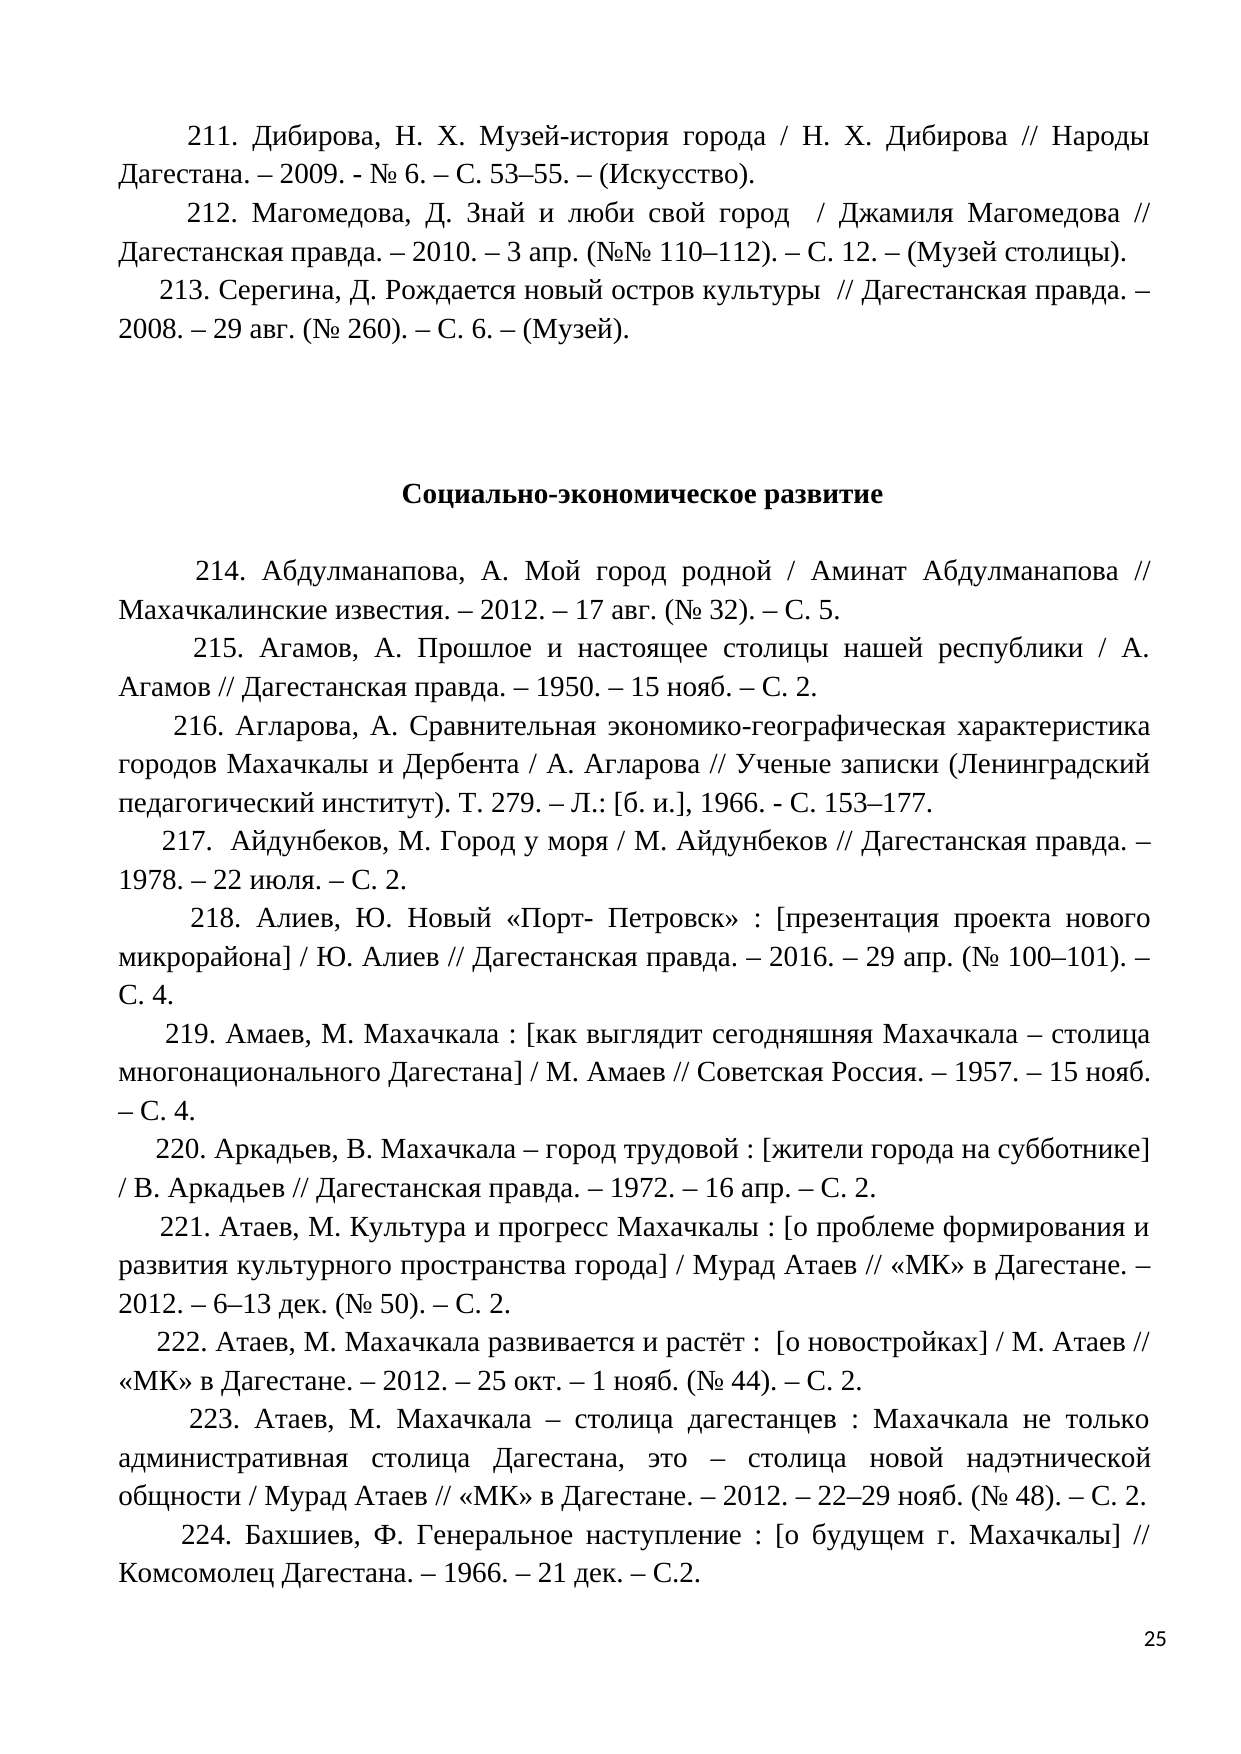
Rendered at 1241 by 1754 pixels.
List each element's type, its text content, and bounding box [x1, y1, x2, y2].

text 217. Айдунбеков, М. Город у моря / М. Айдунбеков // Дагестанская правда. – 1978. – 22 июля. – С. 2. [118, 823, 1152, 895]
text 219. Амаев, М. Махачкала : [как выглядит сегодняшняя Махачкала – столица многонационального Дагестана] / М. Амаев // Советская Россия. – 1957. – 15 нояб. – С. 4. [118, 1016, 1152, 1127]
text 221. Атаев, М. Культура и прогресс Махачкалы : [о проблеме формирования и развития культурного пространства города] / Мурад Атаев // «МК» в Дагестане. – 2012. – 6–13 дек. (№ 50). – С. 2. [118, 1209, 1152, 1319]
text 214. Абдулманапова, А. Мой город родной / Аминат Абдулманапова // Махачкалинские известия. – 2012. – 17 авг. (№ 32). – С. 5. [118, 553, 1152, 626]
text 212. Магомедова, Д. Знай и люби свой город / Джамиля Магомедова // Дагестанская правда. – 2010. – 3 апр. (№№ 110–112). – С. 12. – (Музей столицы). [118, 195, 1152, 267]
text 220. Аркадьев, В. Махачкала – город трудовой : [жители города на субботнике] / В. Аркадьев // Дагестанская правда. – 1972. – 16 апр. – С. 2. [118, 1132, 1152, 1204]
text 223. Атаев, М. Махачкала – столица дагестанцев : Махачкала не только административная столица Дагестана, это – столица новой надэтнической общности / Мурад Атаев // «МК» в Дагестане. – 2012. – 22–29 нояб. (№ 48). – С. 2. [118, 1401, 1152, 1512]
text 224. Бахшиев, Ф. Генеральное наступление : [о будущем г. Махачкалы] // Комсомолец Дагестана. – 1966. – 21 дек. – С.2. [118, 1517, 1152, 1589]
text 218. Алиев, Ю. Новый «Порт- Петровск» : [презентация проекта нового микрорайона] / Ю. Алиев // Дагестанская правда. – 2016. – 29 апр. (№ 100–101). – С. 4. [118, 900, 1152, 1011]
text 216. Агларова, А. Сравнительная экономико-географическая характеристика городов Махачкалы и Дербента / А. Агларова // Ученые записки (Ленинградский педагогический институт). Т. 279. – Л.: [б. и.], 1966. - С. 153–177. [118, 708, 1152, 818]
text 211. Дибирова, Н. Х. Музей-история города / Н. Х. Дибирова // Народы Дагестана. – 2009. - № 6. – С. 53–55. – (Искусство). [118, 118, 1152, 190]
subtitle Социально-экономическое развитие [118, 476, 1167, 510]
text 215. Агамов, А. Прошлое и настоящее столицы нашей республики / А. Агамов // Дагестанская правда. – 1950. – 15 нояб. – С. 2. [118, 631, 1152, 703]
text 213. Серегина, Д. Рождается новый остров культуры // Дагестанская правда. – 2008. – 29 авг. (№ 260). – С. 6. – (Музей). [118, 272, 1152, 344]
text 222. Атаев, М. Махачкала развивается и растёт : [о новостройках] / М. Атаев // «МК» в Дагестане. – 2012. – 25 окт. – 1 нояб. (№ 44). – С. 2. [118, 1324, 1152, 1396]
